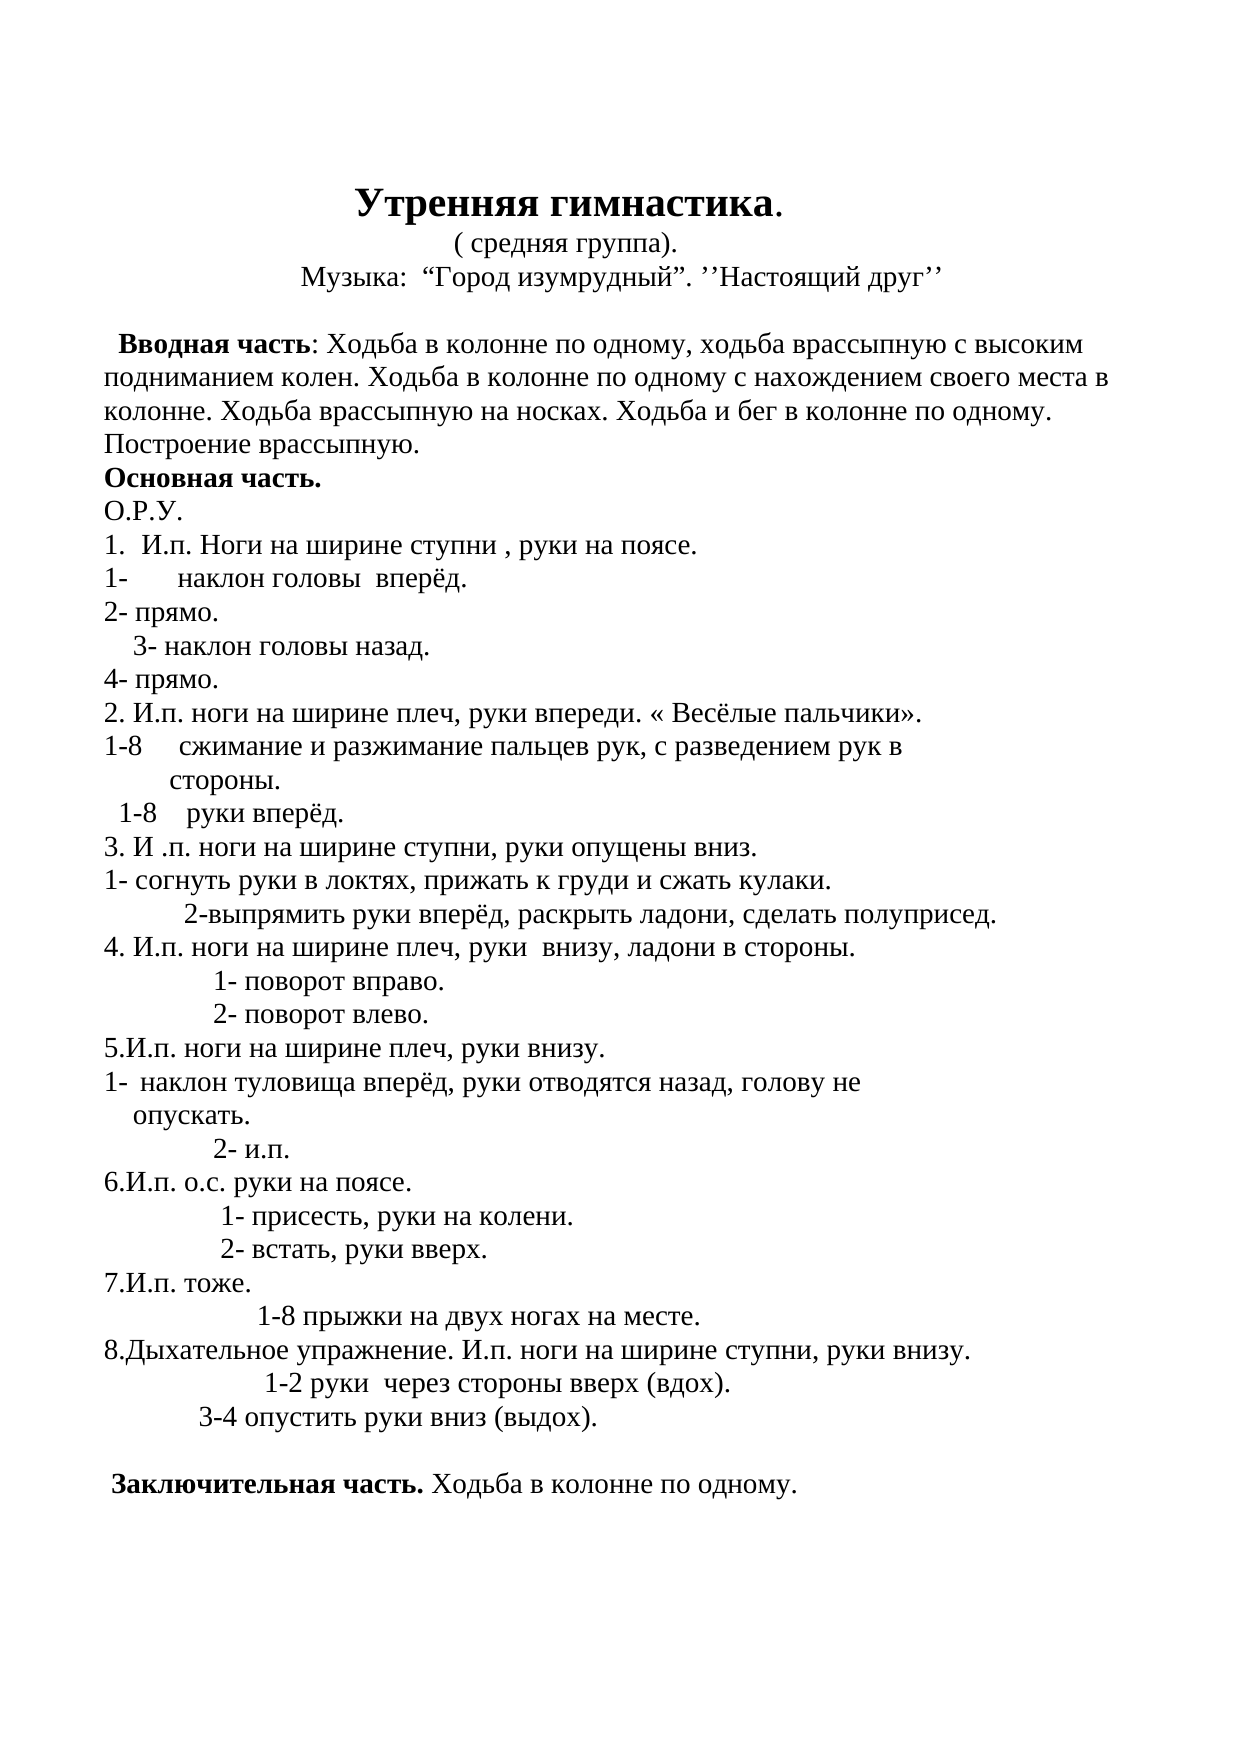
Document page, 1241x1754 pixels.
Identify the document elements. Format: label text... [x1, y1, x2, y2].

text Утренняя гимнастика. [103, 177, 1152, 225]
text 5.И.п. ноги на ширине плеч, руки внизу. [103, 1030, 1152, 1064]
text 4. И.п. ноги на ширине плеч, руки внизу, ладони в стороны. [103, 929, 1152, 963]
text 6.И.п. о.с. руки на поясе. [103, 1164, 1152, 1198]
list наклон туловища вперёд, руки отводятся назад, голову не [103, 1064, 1152, 1097]
text 8.Дыхательное упражнение. И.п. ноги на ширине ступни, руки внизу. [103, 1332, 1152, 1366]
text 7.И.п. тоже. [103, 1265, 1152, 1298]
text 1- поворот вправо. [103, 963, 1152, 997]
text 4- прямо. [103, 661, 1152, 695]
text О.Р.У. [103, 493, 1152, 527]
text Заключительная часть. Ходьба в колонне по одному. [103, 1466, 1152, 1500]
text 1-2 руки через стороны вверх (вдох). [103, 1366, 1152, 1399]
text стороны. [103, 762, 1152, 795]
text 2. И.п. ноги на ширине плеч, руки впереди. « Весёлые пальчики». [103, 695, 1152, 728]
list наклон головы вперёд. [103, 561, 1152, 594]
list сжимание и разжимание пальцев рук, с разведением рук в [103, 728, 1152, 762]
text 3. И .п. ноги на ширине ступни, руки опущены вниз. [103, 829, 1152, 862]
text Основная часть. [103, 460, 1152, 493]
text 3-4 опустить руки вниз (выдох). [103, 1399, 1152, 1433]
text 1- присесть, руки на колени. [103, 1198, 1152, 1231]
text 2- прямо. [103, 594, 1152, 628]
text Вводная часть: Ходьба в колонне по одному, ходьба врассыпную с высоким подниманием колен. Ходьба в колонне по одному с нахождением своего места в колонне. Ходьба врассыпную на носках. Ходьба и бег в колонне по одному. Построение врассыпную. [103, 326, 1152, 460]
text опускать. [103, 1097, 1152, 1131]
text Музыка: “Город изумрудный”. ’’Настоящий друг’’ [103, 259, 1152, 292]
text 2- поворот влево. [103, 997, 1152, 1030]
text 1-8 прыжки на двух ногах на месте. [103, 1298, 1152, 1332]
text ( средняя группа). [103, 225, 1152, 259]
text 1- согнуть руки в локтях, прижать к груди и сжать кулаки. [103, 862, 1152, 896]
text 2- встать, руки вверх. [103, 1231, 1152, 1265]
list И.п. Ноги на ширине ступни , руки на поясе. [103, 527, 1152, 561]
text 3- наклон головы назад. [103, 628, 1152, 661]
text 2-выпрямить руки вперёд, раскрыть ладони, сделать полуприсед. [103, 896, 1152, 929]
text 1-8 руки вперёд. [103, 795, 1152, 829]
text 2- и.п. [103, 1131, 1152, 1164]
